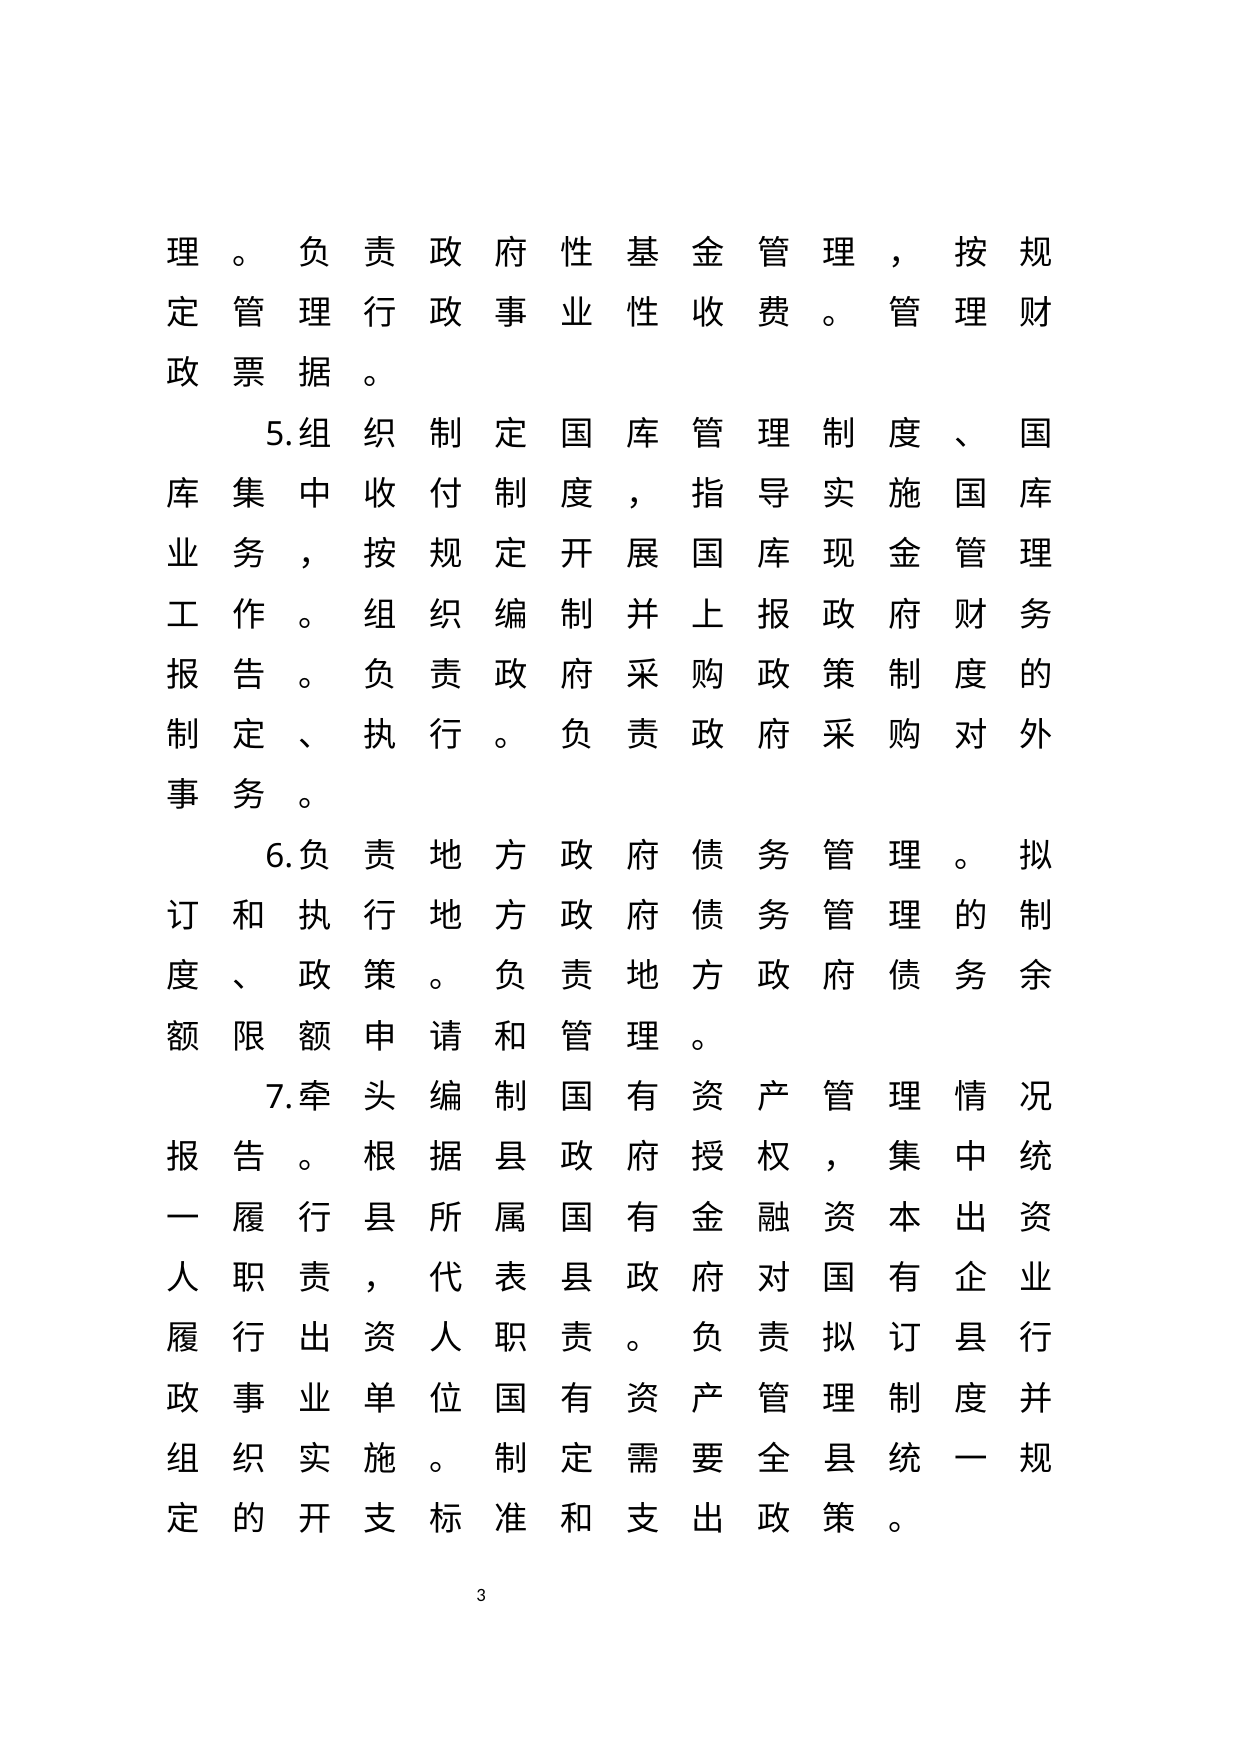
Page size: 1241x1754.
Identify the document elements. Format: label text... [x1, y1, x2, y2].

text 7.牵头编制国有资产管理情况报告。根据县政府授权，集中统一履行县所属国有金融资本出资人职责，代表县政府对国有企业履行出资人职责。负责拟订县行政事业单位国有资产管理制度并组织实施。制定需要全县统一规定的开支标准和支出政策。 [167, 1064, 1085, 1546]
text 6.负责地方政府债务管理。拟订和执行地方政府债务管理的制度、政策。负责地方政府债务余额限额申请和管理。 [167, 822, 1085, 1064]
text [167, 219, 1085, 400]
text 5.组织制定国库管理制度、国库集中收付制度，指导实施国库业务，按规定开展国库现金管理工作。组织编制并上报政府财务报告。负责政府采购政策制度的制定、执行。负责政府采购对外事务。 [167, 400, 1085, 822]
